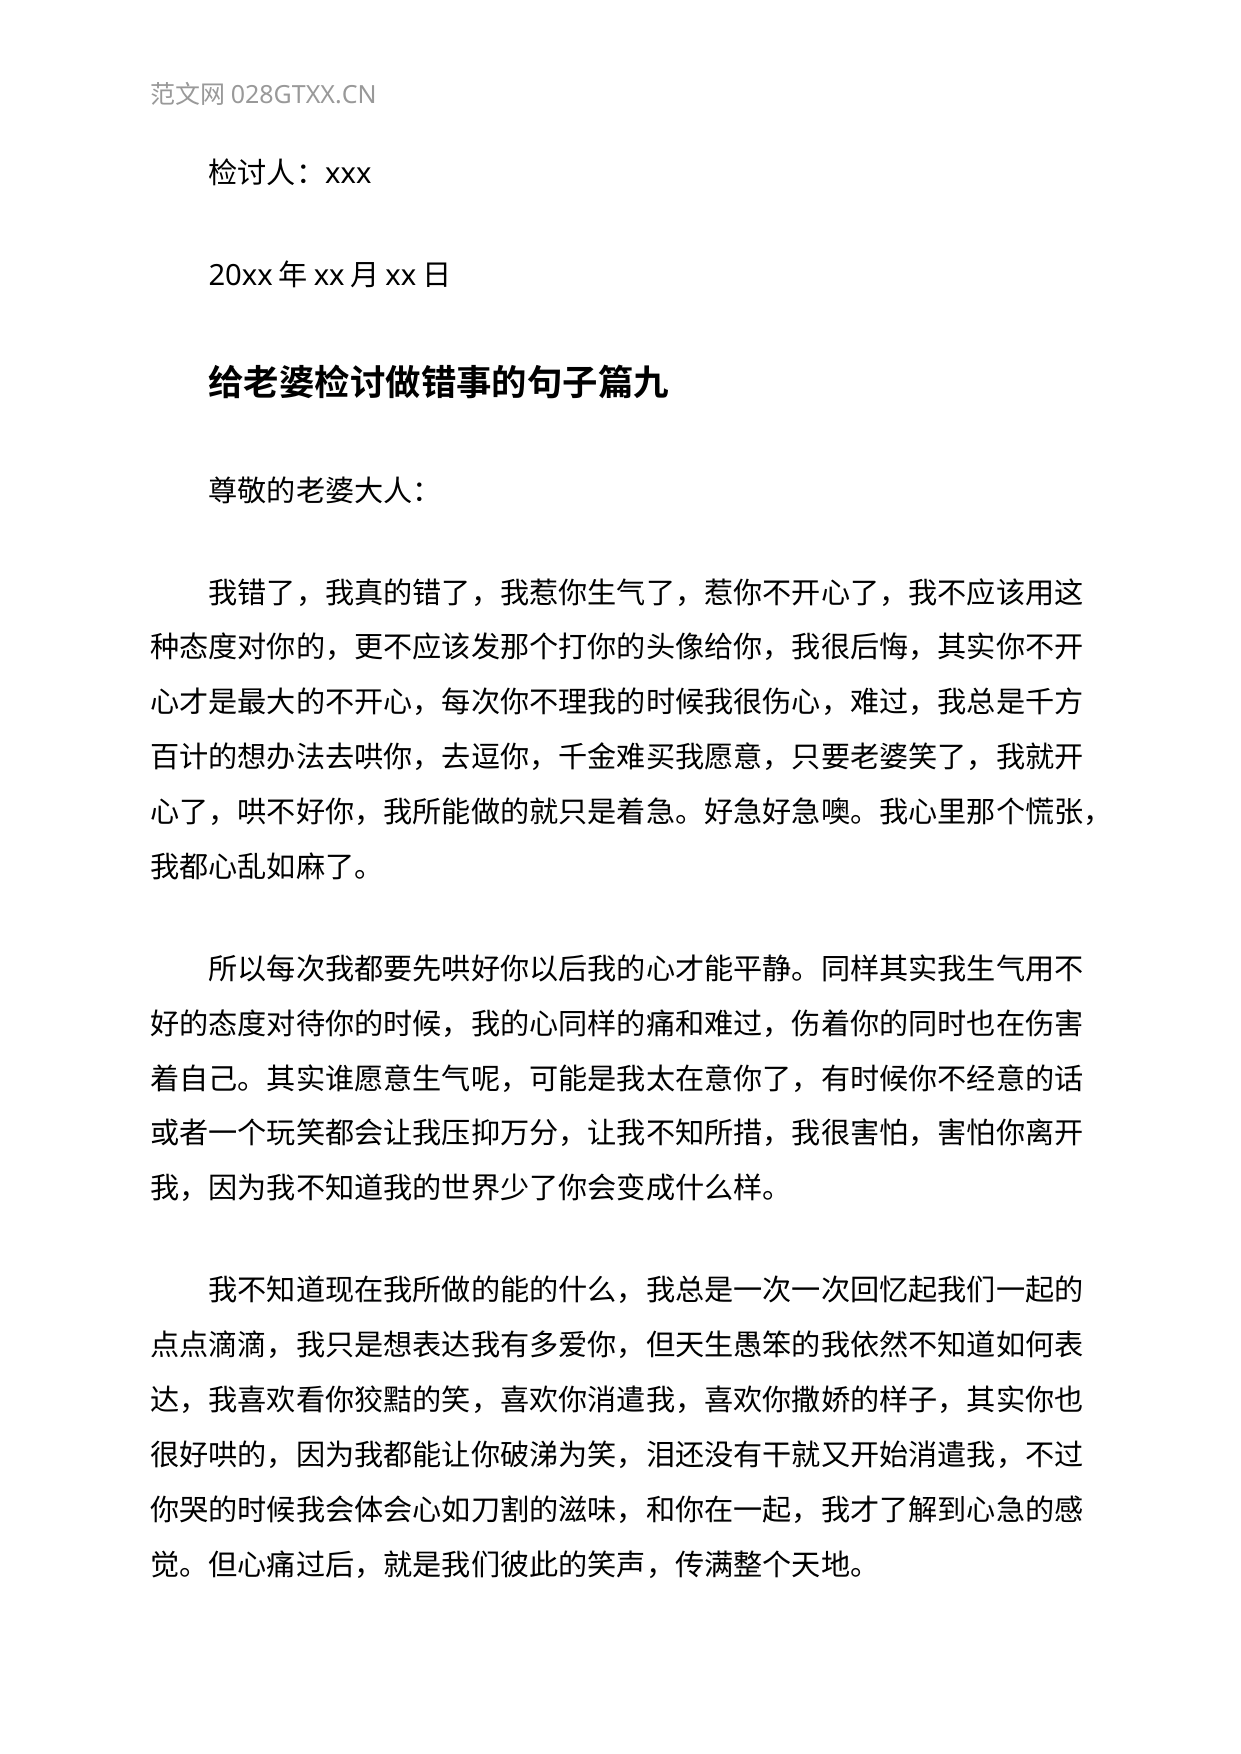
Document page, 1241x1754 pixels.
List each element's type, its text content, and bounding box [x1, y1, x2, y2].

text 20xx年xx月xx日 [150, 252, 1090, 294]
text 给老婆检讨做错事的句子篇九 [150, 354, 1090, 405]
text 我不知道现在我所做的能的什么，我总是一次一次回忆起我们一起的点点滴滴，我只是想表达我有多爱你，但天生愚笨的我依然不知道如何表达，我喜欢看你狡黠的笑，喜欢你消遣我，喜欢你撒娇的样子，其实你也很好哄的，因为我都能让你破涕为笑，泪还没有干就又开始消遣我，不过你哭的时候我会体会心如刀割的滋味，和你在一起，我才了解到心急的感觉。但心痛过后，就是我们彼此的笑声，传满整个天地。 [150, 1267, 1090, 1583]
text 尊敬的老婆大人： [150, 467, 1090, 510]
text 检讨人：xxx [150, 150, 1090, 192]
text 我错了，我真的错了，我惹你生气了，惹你不开心了，我不应该用这种态度对你的，更不应该发那个打你的头像给你，我很后悔，其实你不开心才是最大的不开心，每次你不理我的时候我很伤心，难过，我总是千方百计的想办法去哄你，去逗你，千金难买我愿意，只要老婆笑了，我就开心了，哄不好你，我所能做的就只是着急。好急好急噢。我心里那个慌张，我都心乱如麻了。 [150, 569, 1090, 886]
text 所以每次我都要先哄好你以后我的心才能平静。同样其实我生气用不好的态度对待你的时候，我的心同样的痛和难过，伤着你的同时也在伤害着自己。其实谁愿意生气呢，可能是我太在意你了，有时候你不经意的话或者一个玩笑都会让我压抑万分，让我不知所措，我很害怕，害怕你离开我，因为我不知道我的世界少了你会变成什么样。 [150, 945, 1090, 1207]
